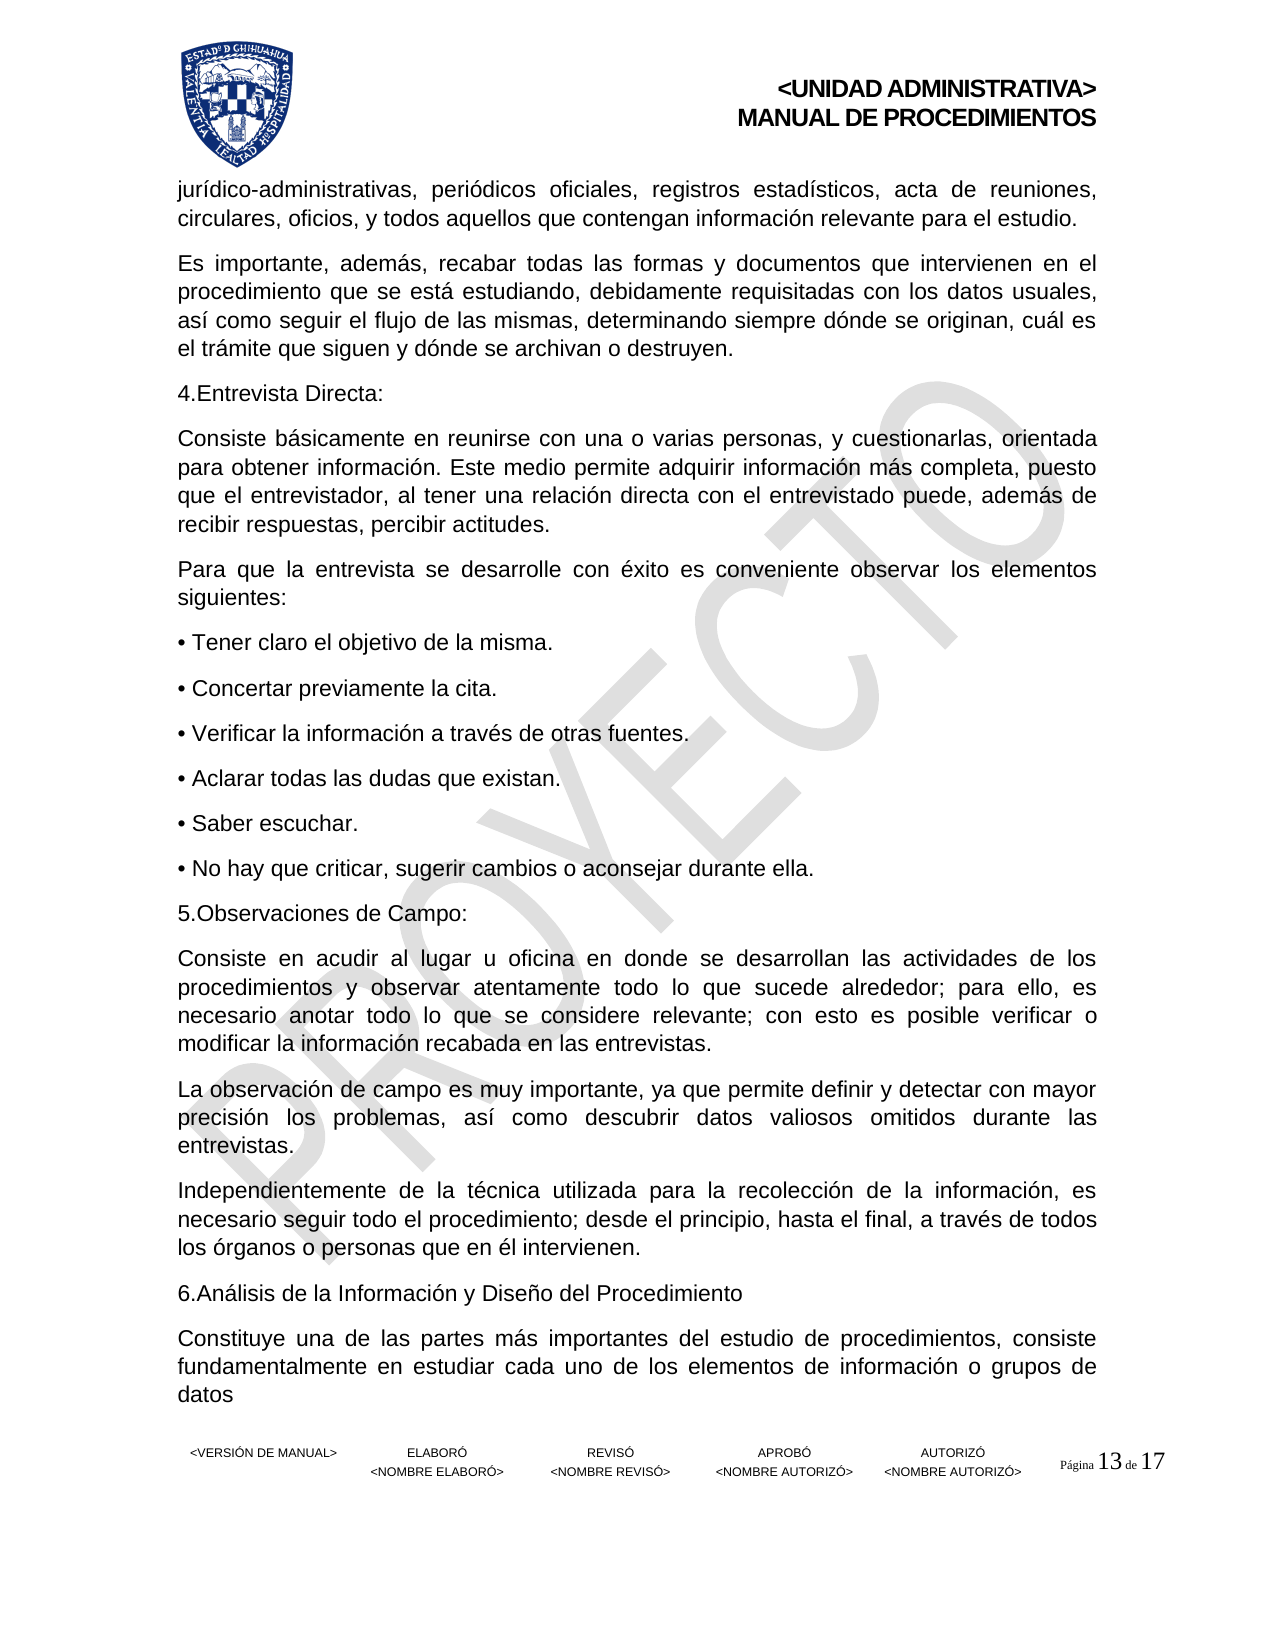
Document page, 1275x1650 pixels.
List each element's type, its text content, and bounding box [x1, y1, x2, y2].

text Consiste básicamente en reunirse con una o varias personas, y cuestionarlas, orientada para obtener información. Este medio permite adquirir información más completa, puesto que el entrevistador, al tener una relación directa con el entrevistado puede, además de recibir respuestas, percibir actitudes. [177, 425, 1098, 537]
text • Concertar previamente la cita. [177, 674, 1098, 701]
text • Aclarar todas las dudas que existan. [177, 765, 1098, 791]
text Independientemente de la técnica utilizada para la recolección de la información, es necesario seguir todo el procedimiento; desde el principio, hasta el final, a través de todos los órganos o personas que en él intervienen. [177, 1177, 1098, 1261]
picture [171, 33, 299, 173]
text • No hay que criticar, sugerir cambios o aconsejar durante ella. [177, 855, 1098, 881]
text 5.Observaciones de Campo: [177, 900, 1098, 926]
text 6.Análisis de la Información y Diseño del Procedimiento [177, 1279, 1098, 1306]
text • Verificar la información a través de otras fuentes. [177, 719, 1098, 746]
text Consiste en acudir al lugar u oficina en donde se desarrollan las actividades de los procedimientos y observar atentamente todo lo que sucede alrededor; para ello, es necesario anotar todo lo que se considere relevante; con esto es posible verificar o modificar la información recabada en las entrevistas. [177, 945, 1098, 1057]
text Es importante, además, recabar todas las formas y documentos que intervienen en el procedimiento que se está estudiando, debidamente requisitadas con los datos usuales, así como seguir el flujo de las mismas, determinando siempre dónde se originan, cuál es el trámite que siguen y dónde se archivan o destruyen. [177, 250, 1098, 362]
text Para que la entrevista se desarrolle con éxito es conveniente observar los elementos siguientes: [177, 556, 1098, 611]
text Constituye una de las partes más importantes del estudio de procedimientos, consiste fundamentalmente en estudiar cada uno de los elementos de información o grupos de datos [177, 1324, 1098, 1408]
text La observación de campo es muy importante, ya que permite definir y detectar con mayor precisión los problemas, así como descubrir datos valiosos omitidos durante las entrevistas. [177, 1076, 1098, 1159]
text • Saber escuchar. [177, 810, 1098, 836]
text 4.Entrevista Directa: [177, 380, 1098, 407]
text • Tener claro el objetivo de la misma. [177, 629, 1098, 656]
